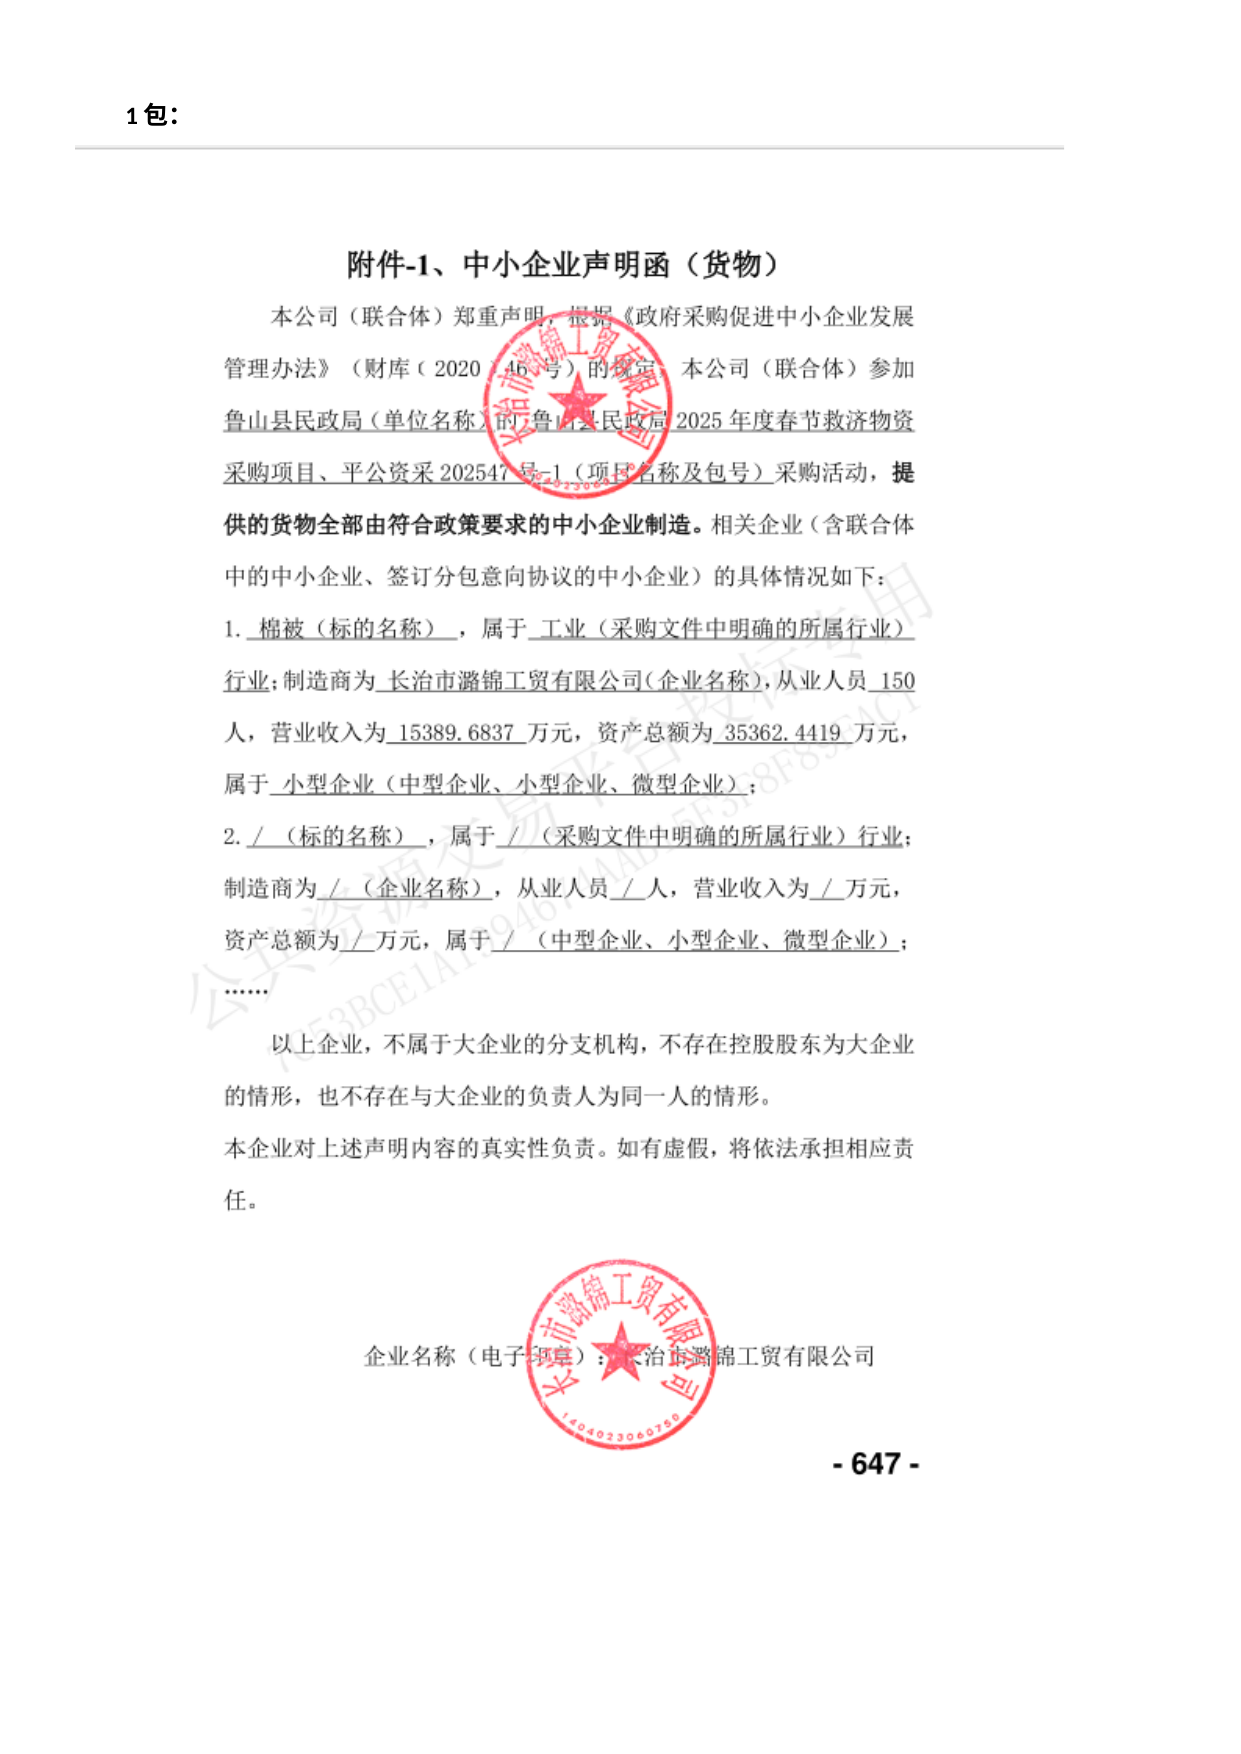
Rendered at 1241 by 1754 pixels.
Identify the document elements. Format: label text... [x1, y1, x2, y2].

picture [75, 145, 1065, 1509]
text 1包： [75, 81, 1165, 146]
